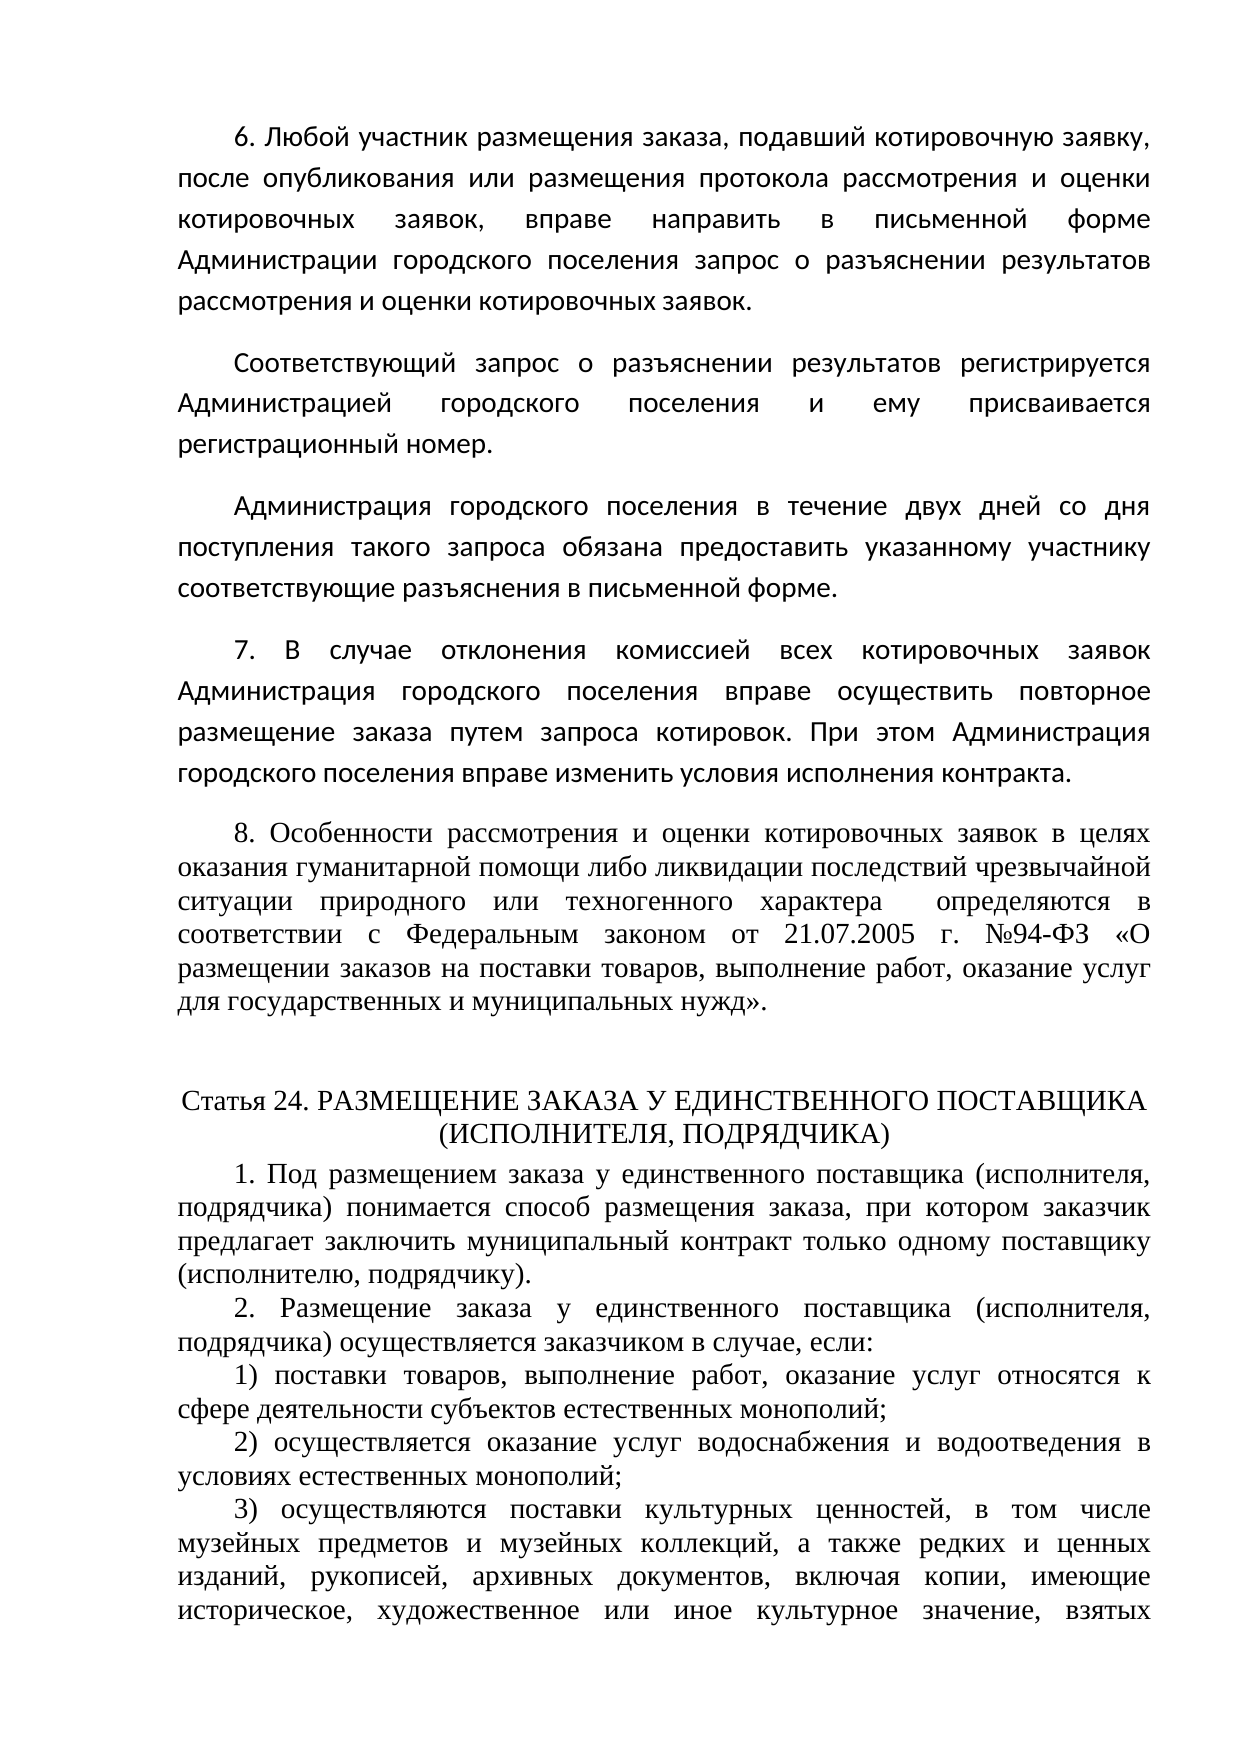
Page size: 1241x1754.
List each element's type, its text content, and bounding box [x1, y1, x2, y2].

text 1) поставки товаров, выполнение работ, оказание услуг относятся к сфере деятельности субъектов естественных монополий; [177, 1357, 1152, 1424]
text 7. В случае отклонения комиссией всех котировочных заявок Администрация городского поселения вправе осуществить повторное размещение заказа путем запроса котировок. При этом Администрация городского поселения вправе изменить условия исполнения контракта. [177, 631, 1152, 789]
text Администрация городского поселения в течение двух дней со дня поступления такого запроса обязана предоставить указанному участнику соответствующие разъяснения в письменной форме. [177, 487, 1152, 605]
text 2. Размещение заказа у единственного поставщика (исполнителя, подрядчика) осуществляется заказчиком в случае, если: [177, 1290, 1152, 1357]
text 8. Особенности рассмотрения и оценки котировочных заявок в целях оказания гуманитарной помощи либо ликвидации последствий чрезвычайной ситуации природного или техногенного характера определяются в соответствии с Федеральным законом от 21.07.2005 г. №94-ФЗ «О размещении заказов на поставки товаров, выполнение работ, оказание услуг для государственных и муниципальных нужд». [177, 816, 1152, 1017]
subtitle Статья 24. РАЗМЕЩЕНИЕ ЗАКАЗА У ЕДИНСТВЕННОГО ПОСТАВЩИКА (ИСПОЛНИТЕЛЯ, ПОДРЯДЧИКА) [177, 1083, 1152, 1150]
text 1. Под размещением заказа у единственного поставщика (исполнителя, подрядчика) понимается способ размещения заказа, при котором заказчик предлагает заключить муниципальный контракт только одному поставщику (исполнителю, подрядчику). [177, 1156, 1152, 1290]
text Соответствующий запрос о разъяснении результатов регистрируется Администрацией городского поселения и ему присваивается регистрационный номер. [177, 344, 1152, 461]
text 6. Любой участник размещения заказа, подавший котировочную заявку, после опубликования или размещения протокола рассмотрения и оценки котировочных заявок, вправе направить в письменной форме Администрации городского поселения запрос о разъяснении результатов рассмотрения и оценки котировочных заявок. [177, 118, 1152, 317]
text 2) осуществляется оказание услуг водоснабжения и водоотведения в условиях естественных монополий; [177, 1424, 1152, 1491]
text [177, 1491, 1152, 1626]
